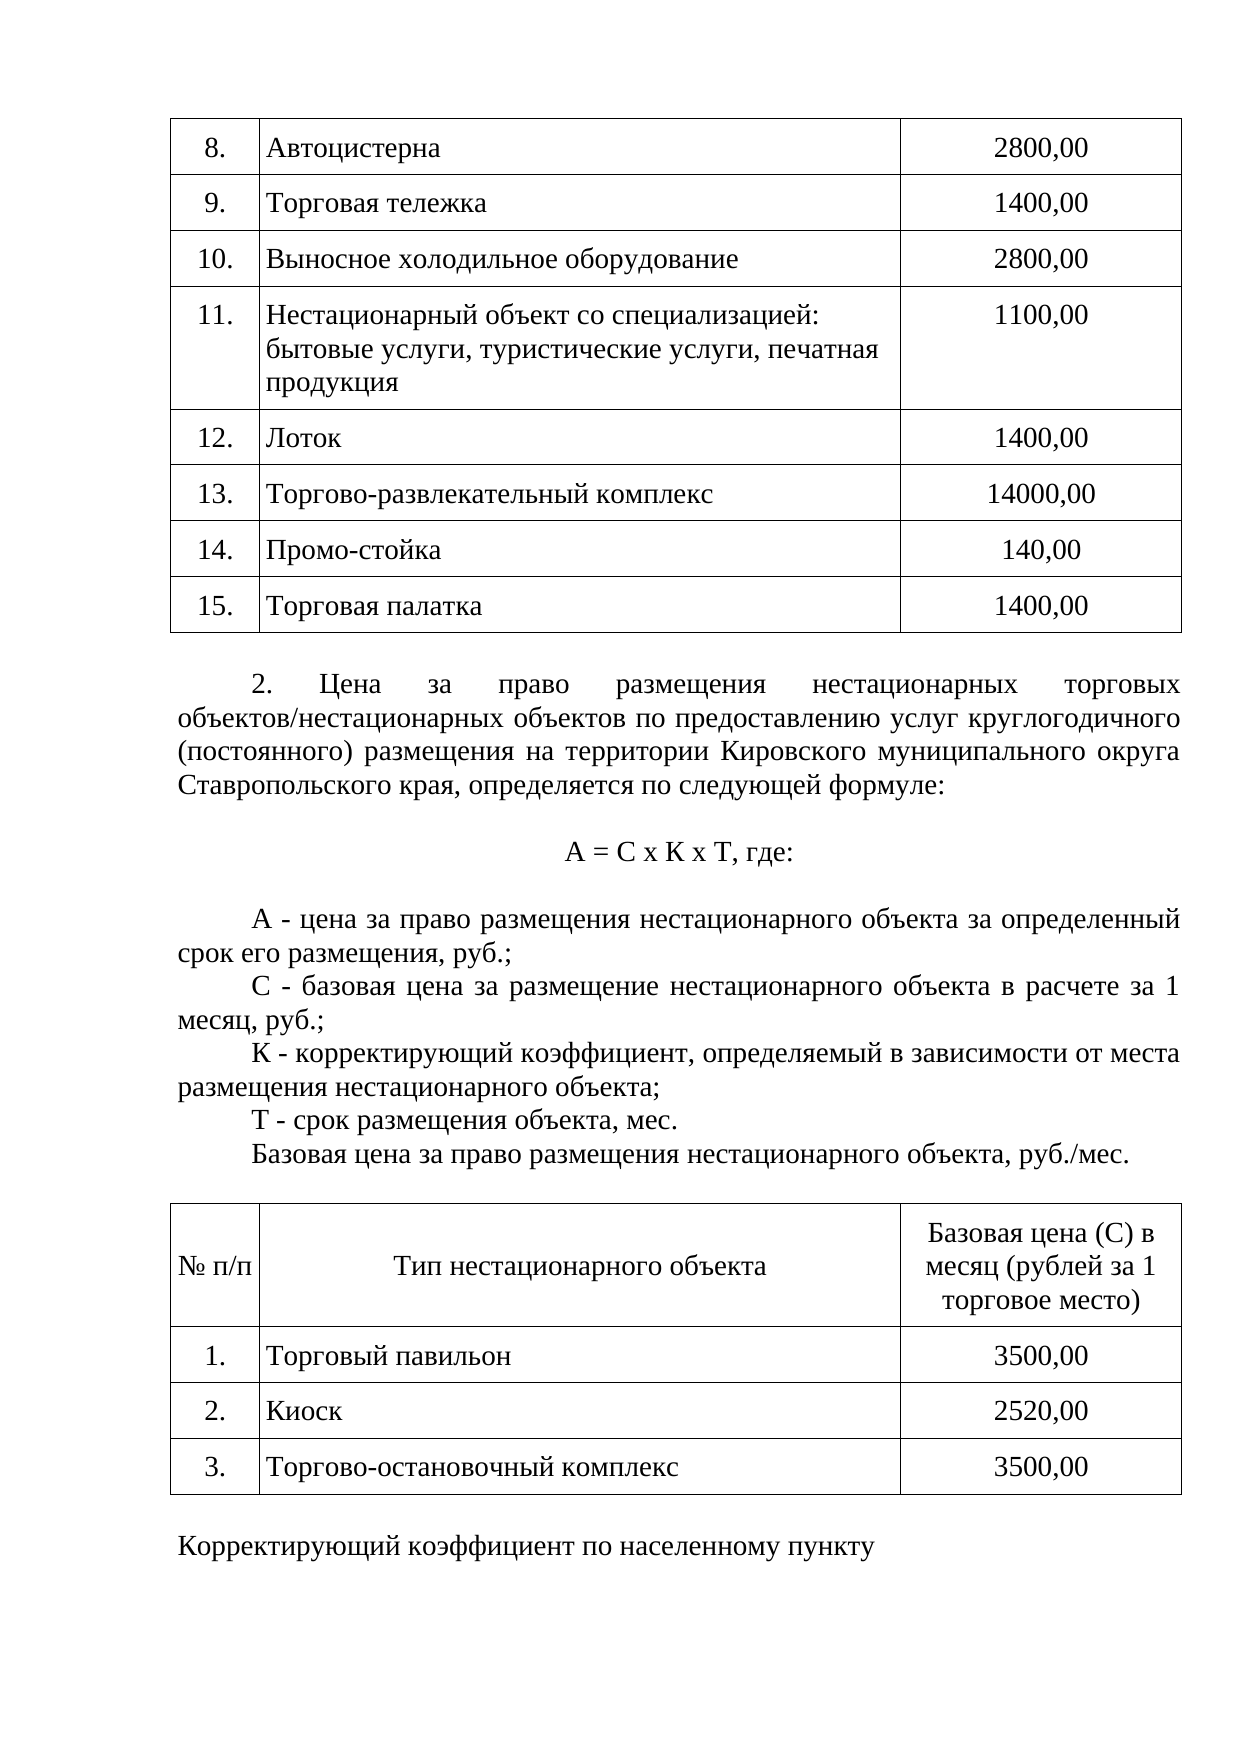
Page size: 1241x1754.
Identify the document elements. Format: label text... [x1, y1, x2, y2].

table_cell Торгово-остановочный комплекс [260, 1439, 900, 1493]
table_cell Автоцистерна [260, 119, 900, 174]
table_cell 1. [171, 1327, 259, 1382]
text К - корректирующий коэффициент, определяемый в зависимости от места размещения нестационарного объекта; [177, 1035, 1181, 1102]
table_cell Лоток [260, 410, 900, 464]
table_cell Нестационарный объект со специализацией: бытовые услуги, туристические услуги, печатная продукция [260, 287, 900, 408]
table_cell 1400,00 [901, 175, 1181, 230]
text С - базовая цена за размещение нестационарного объекта в расчете за 1 месяц, руб.; [177, 968, 1181, 1035]
table_cell 1400,00 [901, 410, 1181, 464]
text Корректирующий коэффициент по населенному пункту [177, 1528, 1181, 1562]
table_cell 3500,00 [901, 1327, 1181, 1382]
table_cell 9. [171, 175, 259, 230]
table_cell 3. [171, 1439, 259, 1493]
table_cell 14000,00 [901, 465, 1181, 520]
table_cell 15. [171, 577, 259, 632]
text Базовая цена за право размещения нестационарного объекта, руб./мес. [177, 1136, 1181, 1169]
table_cell 10. [171, 231, 259, 286]
table_cell 1400,00 [901, 577, 1181, 632]
table_cell 2800,00 [901, 119, 1181, 174]
table_header № п/п [171, 1204, 259, 1326]
table_cell 1100,00 [901, 287, 1181, 408]
table_cell Торговый павильон [260, 1327, 900, 1382]
table_cell 11. [171, 287, 259, 408]
text А = С x К x Т, где: [177, 834, 1181, 868]
table_cell 2800,00 [901, 231, 1181, 286]
text 2. Цена за право размещения нестационарных торговых объектов/нестационарных объектов по предоставлению услуг круглогодичного (постоянного) размещения на территории Кировского муниципального округа Ставропольского края, определяется по следующей формуле: [177, 666, 1181, 801]
table_cell 12. [171, 410, 259, 464]
table_cell 3500,00 [901, 1439, 1181, 1493]
table_cell 2520,00 [901, 1383, 1181, 1438]
table_cell 8. [171, 119, 259, 174]
text Т - срок размещения объекта, мес. [177, 1102, 1181, 1136]
table_cell 13. [171, 465, 259, 520]
table_cell Выносное холодильное оборудование [260, 231, 900, 286]
table_cell Торговая палатка [260, 577, 900, 632]
table_header Тип нестационарного объекта [260, 1204, 900, 1326]
table_cell Торгово-развлекательный комплекс [260, 465, 900, 520]
table_header Базовая цена (С) в месяц (рублей за 1 торговое место) [901, 1204, 1181, 1326]
text А - цена за право размещения нестационарного объекта за определенный срок его размещения, руб.; [177, 901, 1181, 968]
table_cell Промо-стойка [260, 521, 900, 576]
table_cell 14. [171, 521, 259, 576]
table_cell Киоск [260, 1383, 900, 1438]
table_cell Торговая тележка [260, 175, 900, 230]
table_cell 140,00 [901, 521, 1181, 576]
table_cell 2. [171, 1383, 259, 1438]
